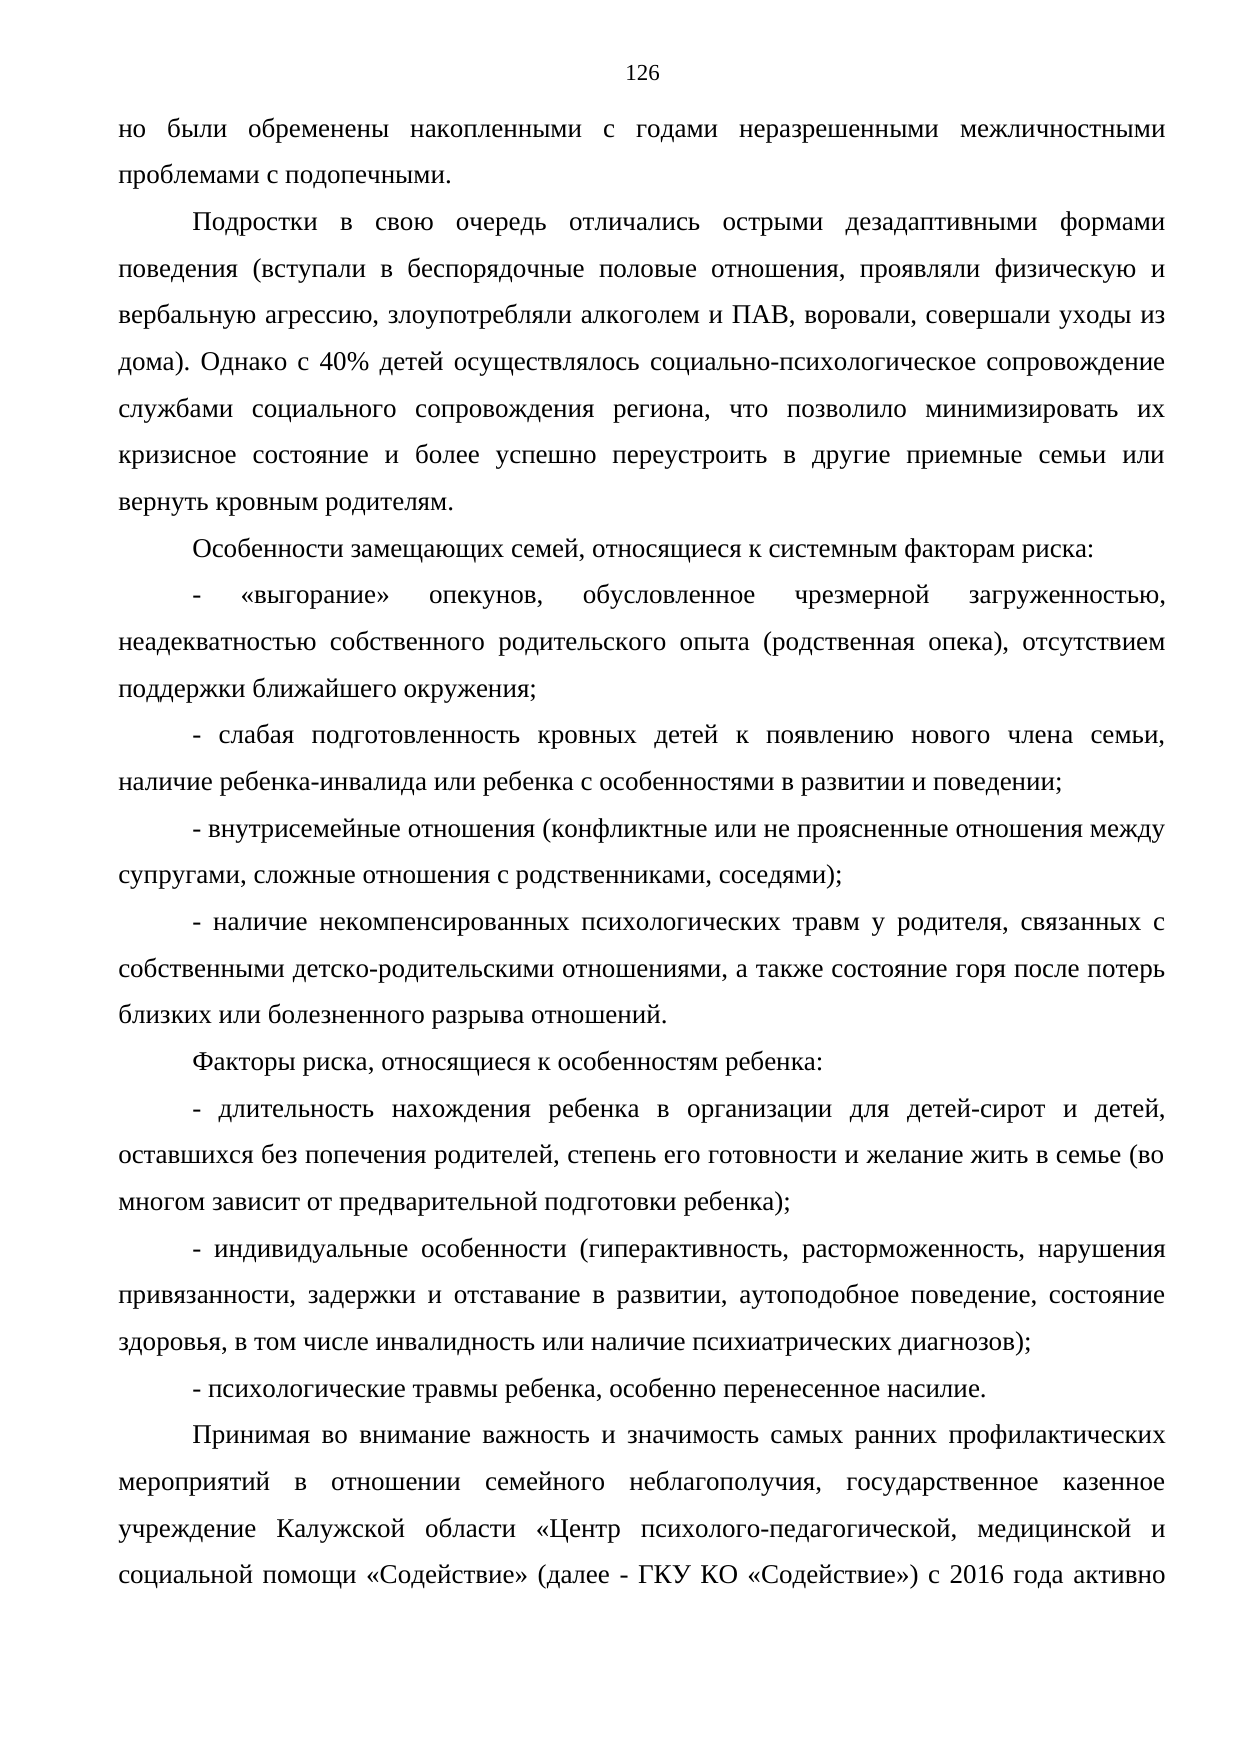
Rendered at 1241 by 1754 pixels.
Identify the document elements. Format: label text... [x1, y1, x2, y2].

text - наличие некомпенсированных психологических травм у родителя, связанных с собственными детско-родительскими отношениями, а также состояние горя после потерь близких или болезненного разрыва отношений. [118, 905, 1167, 1029]
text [118, 1418, 1167, 1589]
text Особенности замещающих семей, относящиеся к системным факторам риска: [118, 532, 1167, 563]
text - внутрисемейные отношения (конфликтные или не проясненные отношения между супругами, сложные отношения с родственниками, соседями); [118, 812, 1167, 889]
text - длительность нахождения ребенка в организации для детей-сирот и детей, оставшихся без попечения родителей, степень его готовности и желание жить в семье (во многом зависит от предварительной подготовки ребенка); [118, 1092, 1167, 1216]
text - слабая подготовленность кровных детей к появлению нового члена семьи, наличие ребенка-инвалида или ребенка с особенностями в развитии и поведении; [118, 718, 1167, 796]
text - «выгорание» опекунов, обусловленное чрезмерной загруженностью, неадекватностью собственного родительского опыта (родственная опека), отсутствием поддержки ближайшего окружения; [118, 578, 1167, 703]
text - индивидуальные особенности (гиперактивность, расторможенность, нарушения привязанности, задержки и отставание в развитии, аутоподобное поведение, состояние здоровья, в том числе инвалидность или наличие психиатрических диагнозов); [118, 1232, 1167, 1356]
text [118, 112, 1167, 189]
text Факторы риска, относящиеся к особенностям ребенка: [118, 1045, 1167, 1076]
text Подростки в свою очередь отличались острыми дезадаптивными формами поведения (вступали в беспорядочные половые отношения, проявляли физическую и вербальную агрессию, злоупотребляли алкоголем и ПАВ, воровали, совершали уходы из дома). Однако с 40% детей осуществлялось социально-психологическое сопровождение службами социального сопровождения региона, что позволило минимизировать их кризисное состояние и более успешно переустроить в другие приемные семьи или вернуть кровным родителям. [118, 205, 1167, 516]
text - психологические травмы ребенка, особенно перенесенное насилие. [118, 1372, 1167, 1403]
